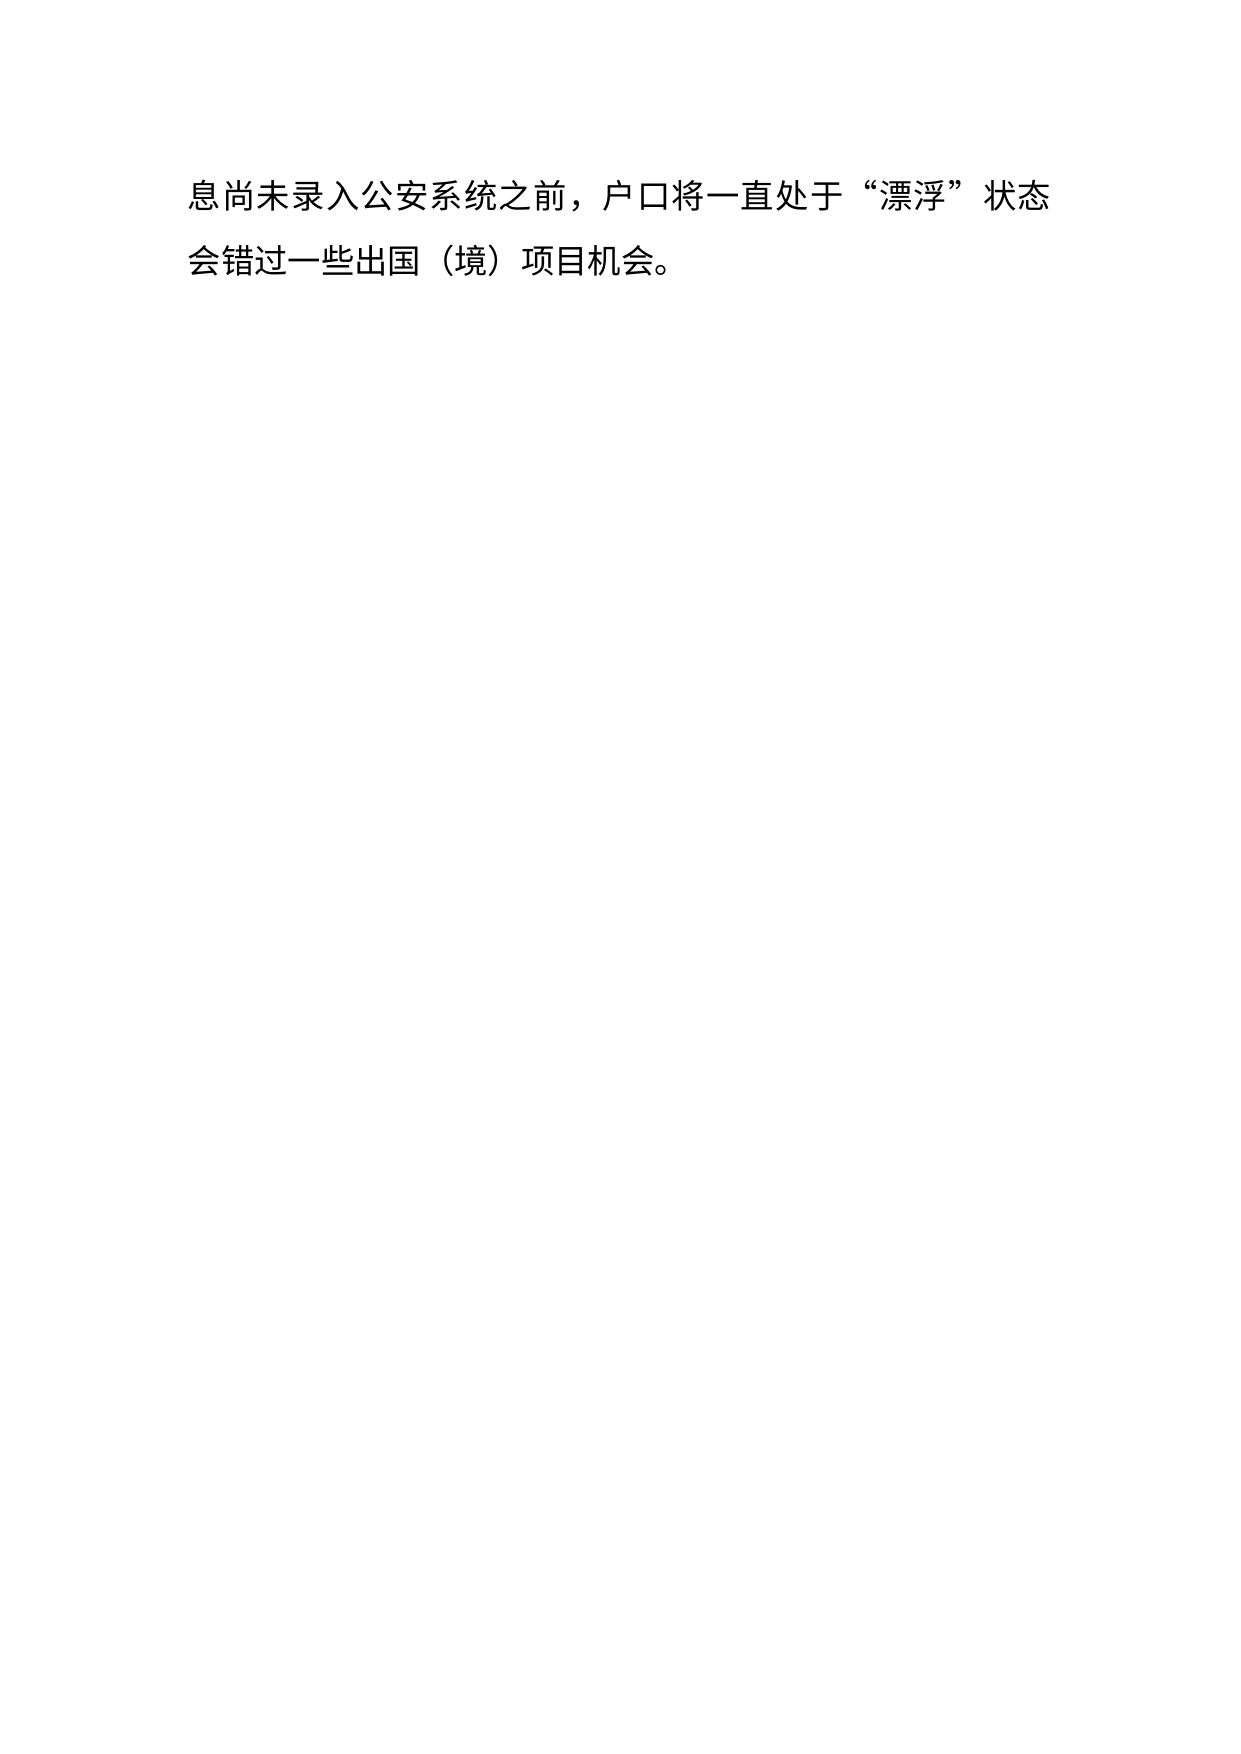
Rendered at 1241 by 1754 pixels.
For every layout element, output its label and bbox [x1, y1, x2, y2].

text [187, 162, 1053, 292]
